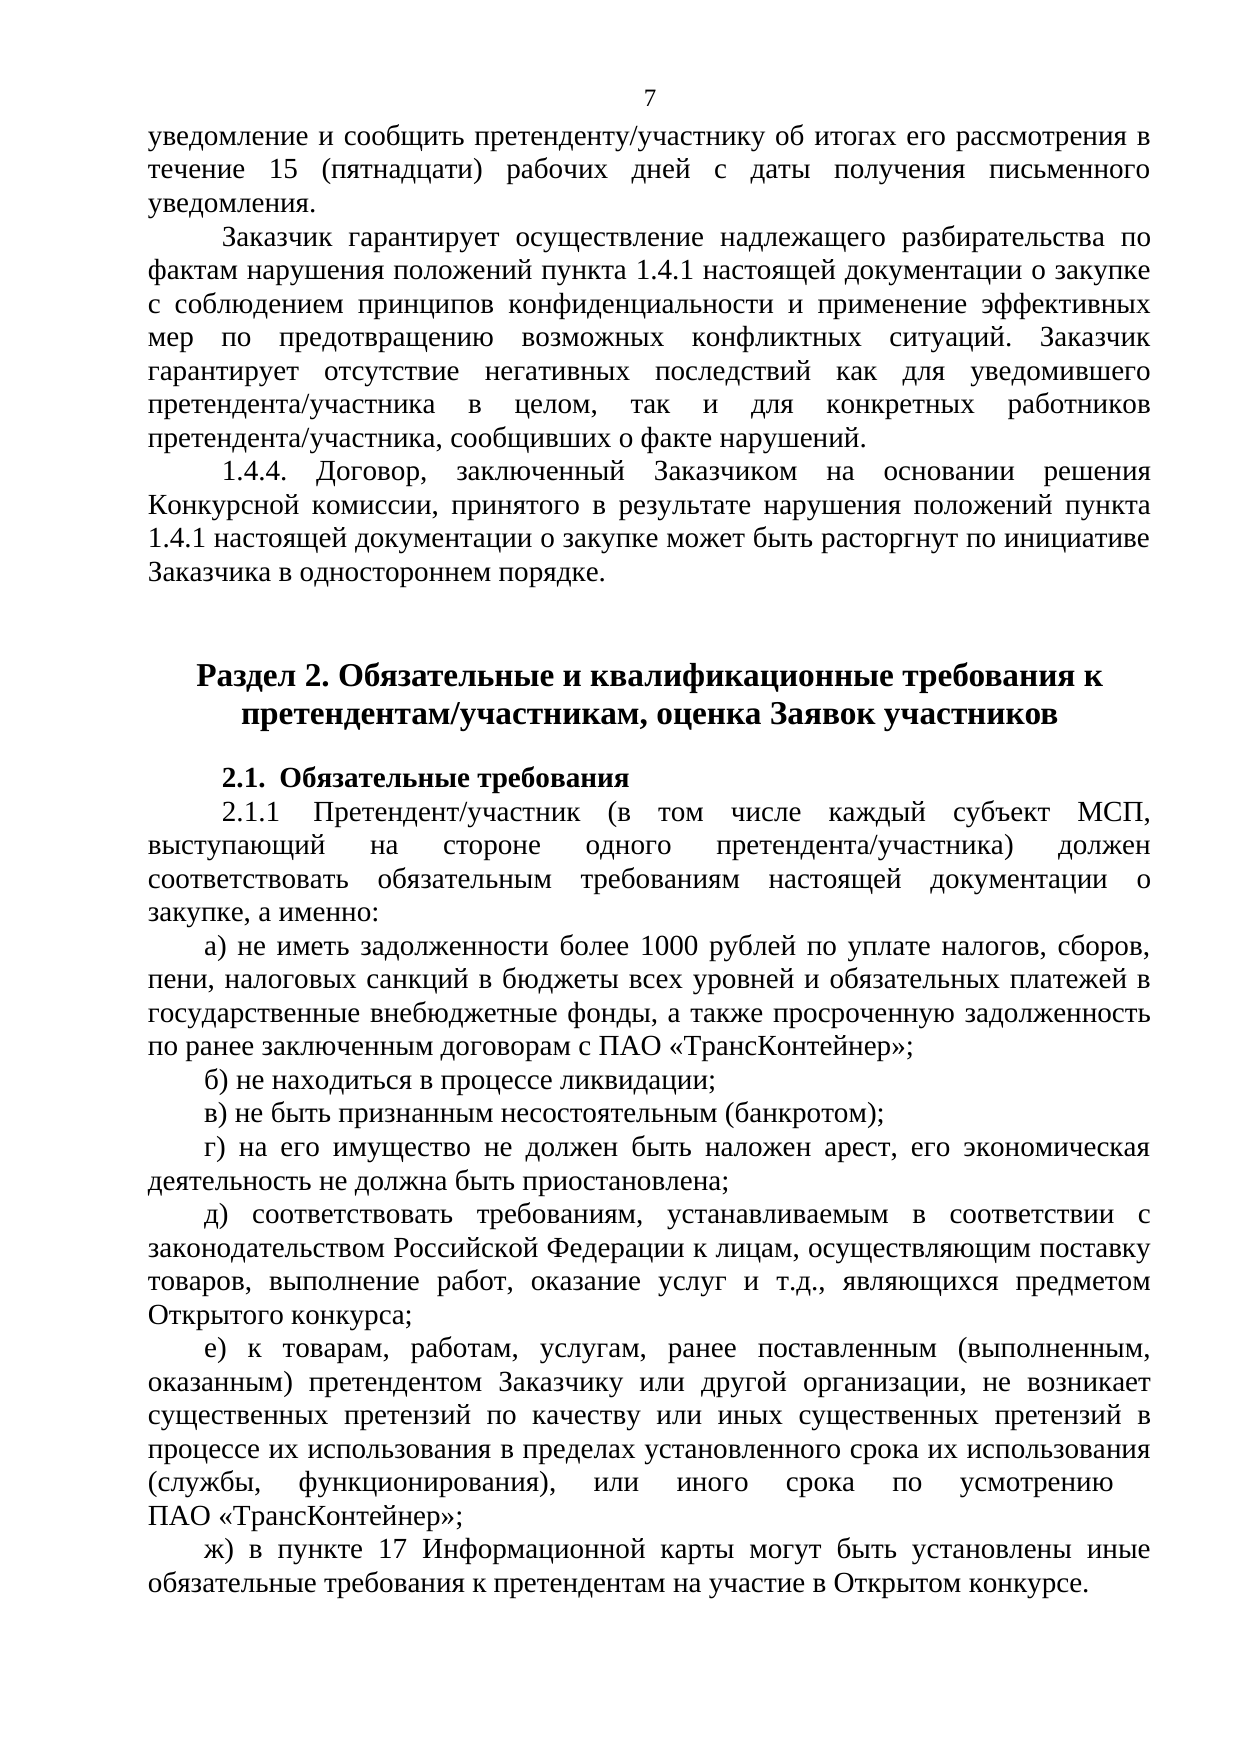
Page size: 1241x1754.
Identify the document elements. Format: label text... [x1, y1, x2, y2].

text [148, 118, 1152, 219]
text в) не быть признанным несостоятельным (банкротом); [148, 1096, 1152, 1129]
text е) к товарам, работам, услугам, ранее поставленным (выполненным, оказанным) претендентом Заказчику или другой организации, не возникает существенных претензий по качеству или иных существенных претензий в процессе их использования в пределах установленного срока их использования (службы, функционирования), или иного срока по усмотрению ПАО «ТрансКонтейнер»; [148, 1330, 1152, 1532]
text а) не иметь задолженности более 1000 рублей по уплате налогов, сборов, пени, налоговых санкций в бюджеты всех уровней и обязательных платежей в государственные внебюджетные фонды, а также просроченную задолженность по ранее заключенным договорам с ПАО «ТрансКонтейнер»; [148, 928, 1152, 1062]
subtitle Обязательные требования [148, 760, 1152, 794]
text Заказчик гарантирует осуществление надлежащего разбирательства по фактам нарушения положений пункта 1.4.1 настоящей документации о закупке с соблюдением принципов конфиденциальности и применение эффективных мер по предотвращению возможных конфликтных ситуаций. Заказчик гарантирует отсутствие негативных последствий как для уведомившего претендента/участника в целом, так и для конкретных работников претендента/участника, сообщивших о факте нарушений. [148, 219, 1152, 453]
text б) не находиться в процессе ликвидации; [148, 1062, 1152, 1096]
text д) соответствовать требованиям, устанавливаемым в соответствии с законодательством Российской Федерации к лицам, осуществляющим поставку товаров, выполнение работ, оказание услуг и т.д., являющихся предметом Открытого конкурса; [148, 1196, 1152, 1330]
text г) на его имущество не должен быть наложен арест, его экономическая деятельность не должна быть приостановлена; [148, 1129, 1152, 1196]
text 1.4.4. Договор, заключенный Заказчиком на основании решения Конкурсной комиссии, принятого в результате нарушения положений пункта 1.4.1 настоящей документации о закупке может быть расторгнут по инициативе Заказчика в одностороннем порядке. [148, 453, 1152, 588]
subtitle Раздел 2. Обязательные и квалификационные требования к претендентам/участникам, оценка Заявок участников [148, 655, 1152, 731]
text ж) в пункте 17 Информационной карты могут быть установлены иные обязательные требования к претендентам на участие в Открытом конкурсе. [148, 1532, 1152, 1599]
list Претендент/участник (в том числе каждый субъект МСП, выступающий на стороне одного претендента/участника) должен соответствовать обязательным требованиям настоящей документации о закупке, а именно: [148, 794, 1152, 928]
